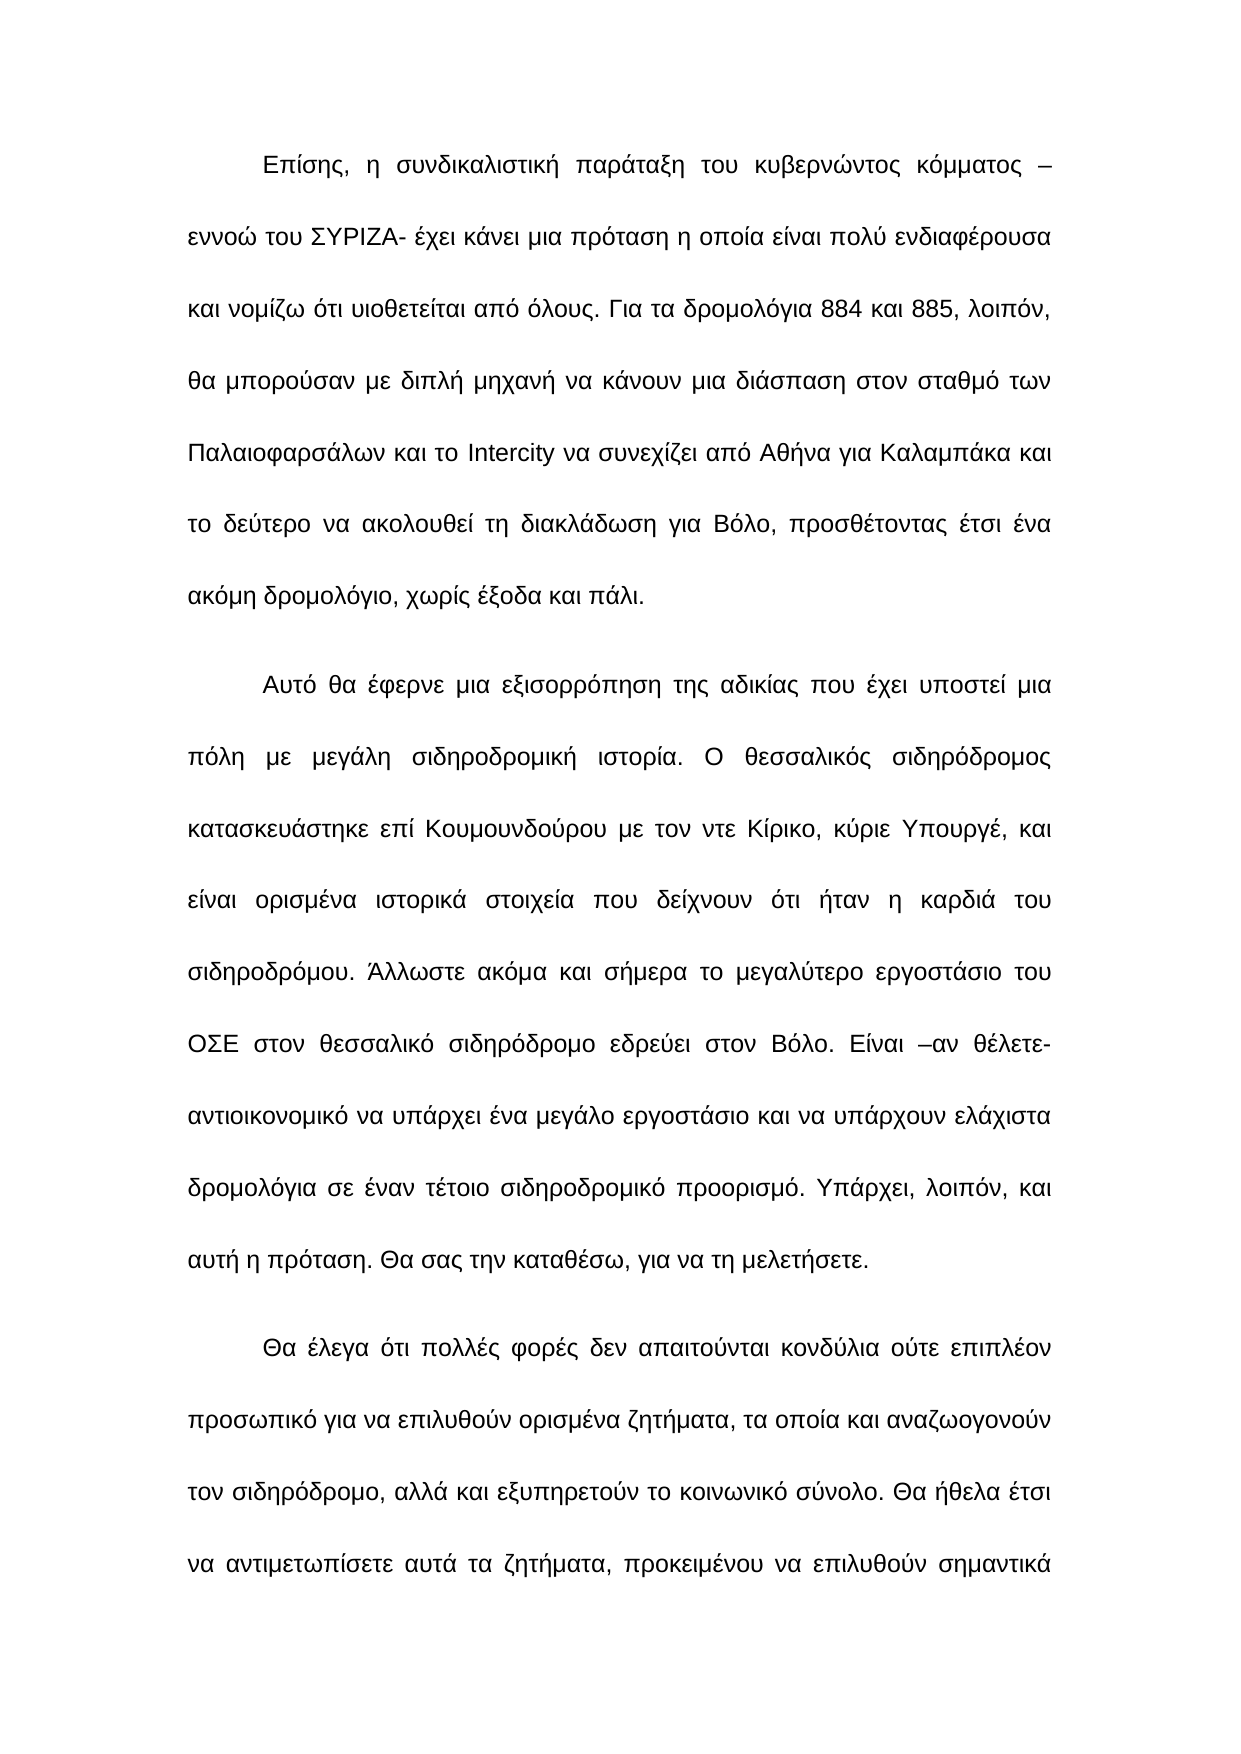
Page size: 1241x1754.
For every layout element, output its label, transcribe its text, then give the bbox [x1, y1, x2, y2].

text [187, 1333, 1053, 1578]
text Επίσης, η συνδικαλιστική παράταξη του κυβερνώντος κόμματος –εννοώ του ΣΥΡΙΖΑ- έχει κάνει μια πρόταση η οποία είναι πολύ ενδιαφέρουσα και νομίζω ότι υιοθετείται από όλους. Για τα δρομολόγια 884 και 885, λοιπόν, θα μπορούσαν με διπλή μηχανή να κάνουν μια διάσπαση στον σταθμό των Παλαιοφαρσάλων και το Intercity να συνεχίζει από Αθήνα για Καλαμπάκα και το δεύτερο να ακολουθεί τη διακλάδωση για Βόλο, προσθέτοντας έτσι ένα ακόμη δρομολόγιο, χωρίς έξοδα και πάλι. [187, 150, 1053, 610]
text Αυτό θα έφερνε μια εξισορρόπηση της αδικίας που έχει υποστεί μια πόλη με μεγάλη σιδηροδρομική ιστορία. Ο θεσσαλικός σιδηρόδρομος κατασκευάστηκε επί Κουμουνδούρου με τον ντε Κίρικο, κύριε Υπουργέ, και είναι ορισμένα ιστορικά στοιχεία που δείχνουν ότι ήταν η καρδιά του σιδηροδρόμου. Άλλωστε ακόμα και σήμερα το μεγαλύτερο εργοστάσιο του ΟΣΕ στον θεσσαλικό σιδηρόδρομο εδρεύει στον Βόλο. Είναι –αν θέλετε- αντιοικονομικό να υπάρχει ένα μεγάλο εργοστάσιο και να υπάρχουν ελάχιστα δρομολόγια σε έναν τέτοιο σιδηροδρομικό προορισμό. Υπάρχει, λοιπόν, και αυτή η πρόταση. Θα σας την καταθέσω, για να τη μελετήσετε. [187, 670, 1053, 1273]
